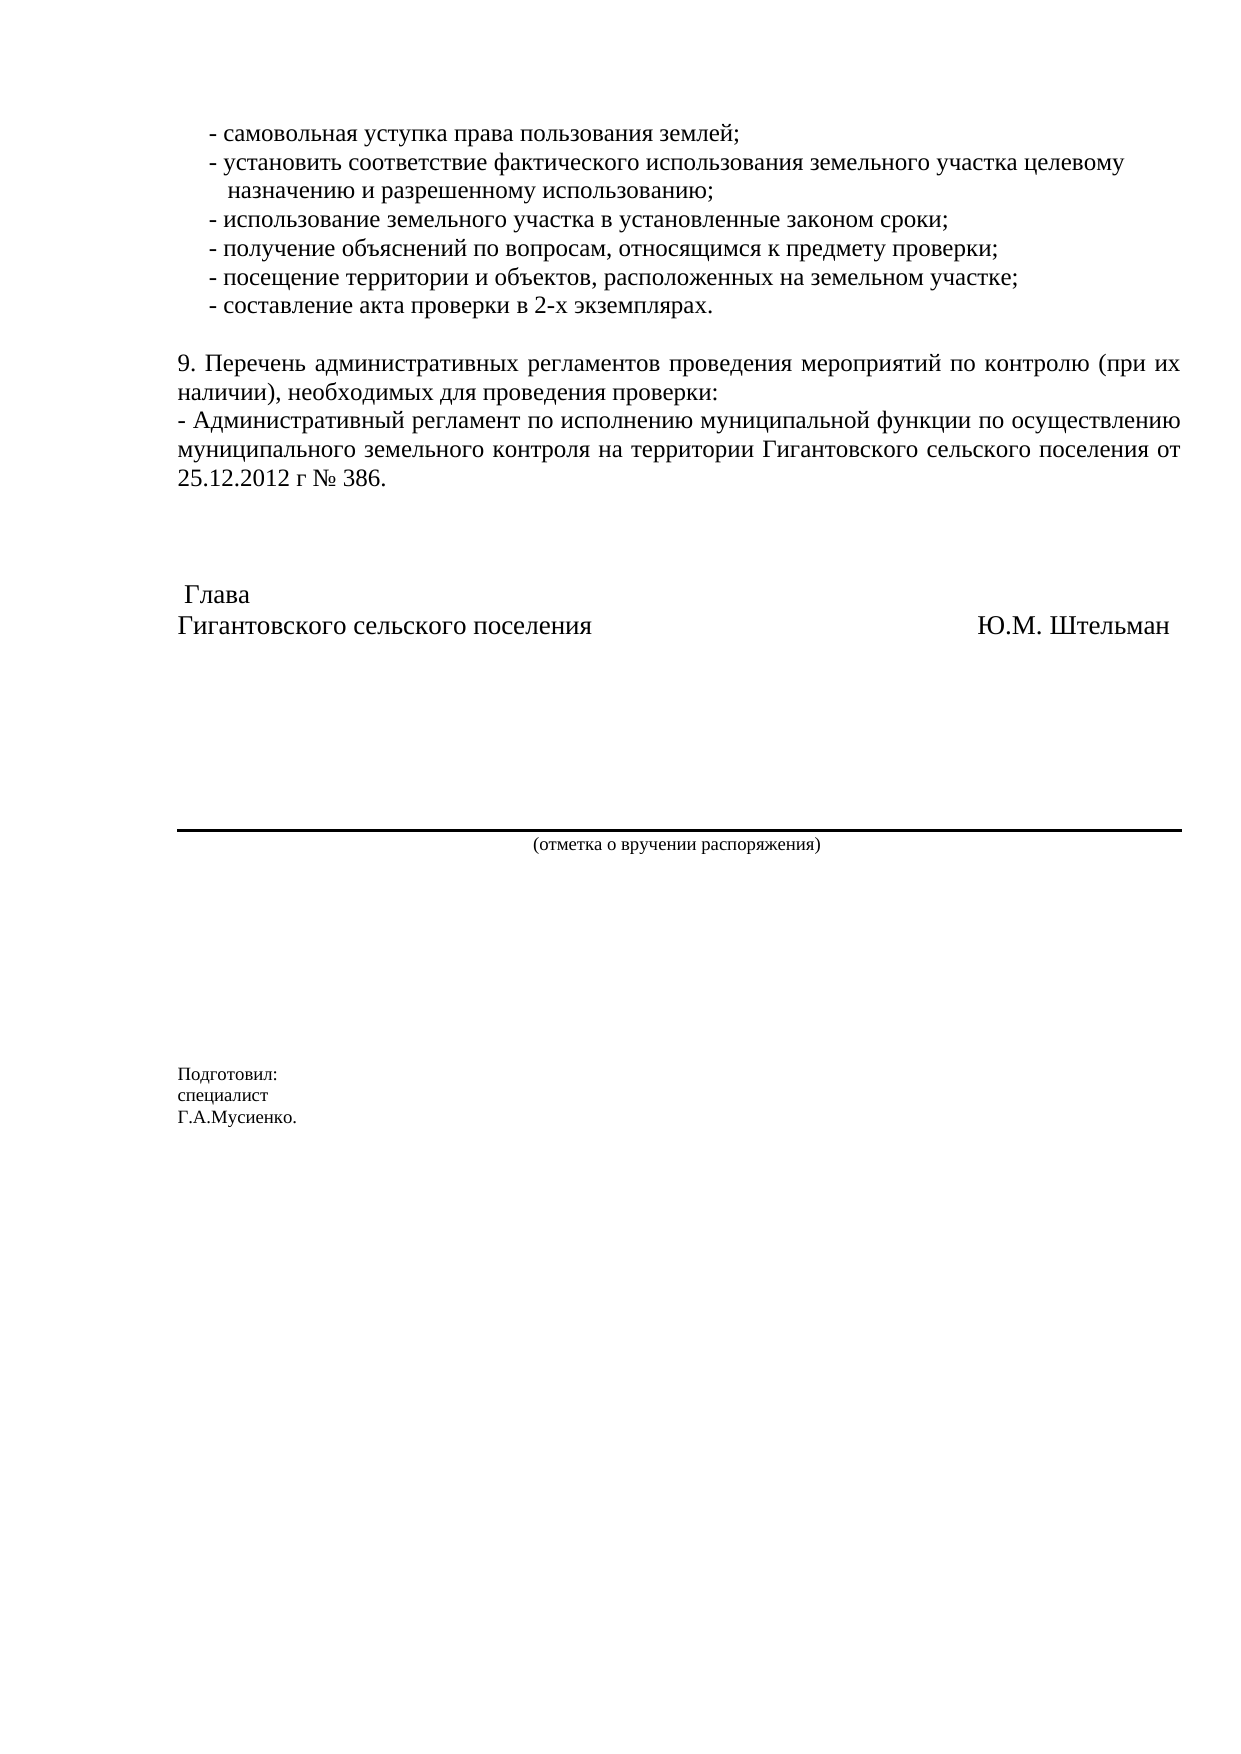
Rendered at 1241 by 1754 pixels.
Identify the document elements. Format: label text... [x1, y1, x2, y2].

text назначению и разрешенному использованию; [177, 176, 1182, 204]
text Глава [177, 578, 1182, 609]
text Подготовил: [177, 1062, 1182, 1084]
text - самовольная уступка права пользования землей; [177, 118, 1182, 147]
text - посещение территории и объектов, расположенных на земельном участке; [177, 262, 1182, 291]
text - использование земельного участка в установленные законом сроки; [177, 204, 1182, 233]
text - Административный регламент по исполнению муниципальной функции по осуществлению муниципального земельного контроля на территории Гигантовского сельского поселения от 25.12.2012 г № 386. [177, 406, 1182, 492]
text (отметка о вручении распоряжения) [177, 832, 1182, 854]
text Г.А.Мусиенко. [177, 1106, 1182, 1127]
text - составление акта проверки в 2-х экземплярах. [177, 291, 1182, 319]
text - получение объяснений по вопросам, относящимся к предмету проверки; [177, 233, 1182, 262]
text специалист [177, 1084, 1182, 1106]
text Гигантовского сельского поселения Ю.М. Штельман [177, 609, 1182, 640]
text 9. Перечень административных регламентов проведения мероприятий по контролю (при их наличии), необходимых для проведения проверки: [177, 348, 1182, 406]
text - установить соответствие фактического использования земельного участка целевому [177, 147, 1182, 176]
